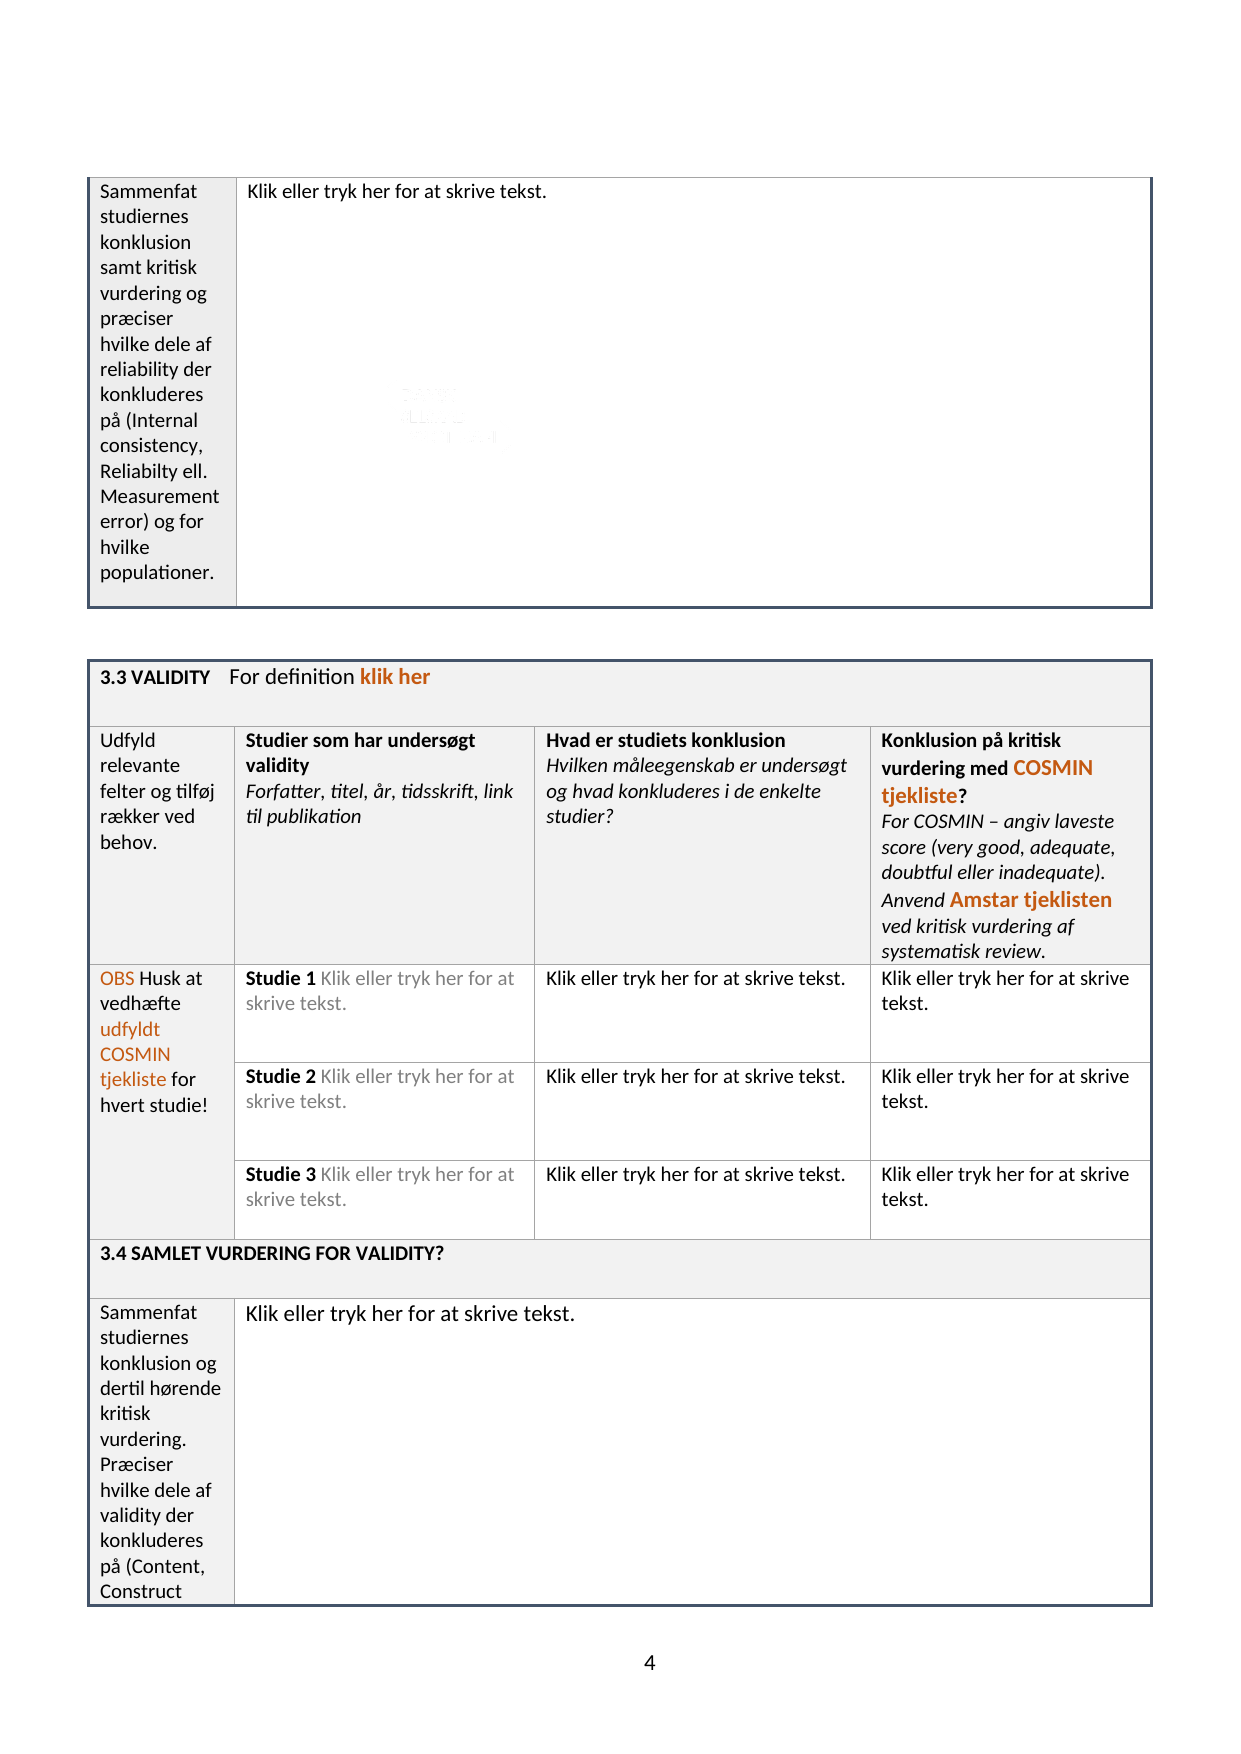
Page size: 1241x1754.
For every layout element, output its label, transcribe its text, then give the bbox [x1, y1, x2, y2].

table_cell Studier som har undersøgt validity Forfatter, titel, år, tidsskrift, link til publikation [235, 727, 534, 964]
table_cell OBS Husk at vedhæfte udfyldt COSMIN tjekliste for hvert studie! [90, 965, 234, 1239]
table_cell 3.4 Samlet vurdering for validity? [90, 1240, 1150, 1298]
table_cell Hvad er studiets konklusion Hvilken måleegenskab er undersøgt og hvad konkluderes i de enkelte studier? [535, 727, 870, 964]
table_cell Studie 1 [235, 965, 534, 1062]
table_cell Udfyld relevante felter og tilføj rækker ved behov. [90, 727, 234, 964]
table_cell [237, 178, 1150, 606]
table_cell Studie 3 [235, 1161, 534, 1239]
table_header 3.3 Validity For definition klik her [90, 662, 1150, 726]
table_cell Konklusion på kritisk vurdering med COSMIN tjekliste? For COSMIN – angiv laveste score (very good, adequate, doubtful eller inadequate). Anvend Amstar tjeklisten ved kritisk vurdering af systematisk review. [871, 727, 1150, 964]
table_cell Sammenfat studiernes konklusion samt kritisk vurdering og præciser hvilke dele af reliability der konkluderes på (Internal consistency, Reliabilty ell. Measurement error) og for hvilke populationer. [90, 178, 236, 606]
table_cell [90, 1299, 234, 1604]
table_cell Studie 2 [235, 1063, 534, 1160]
